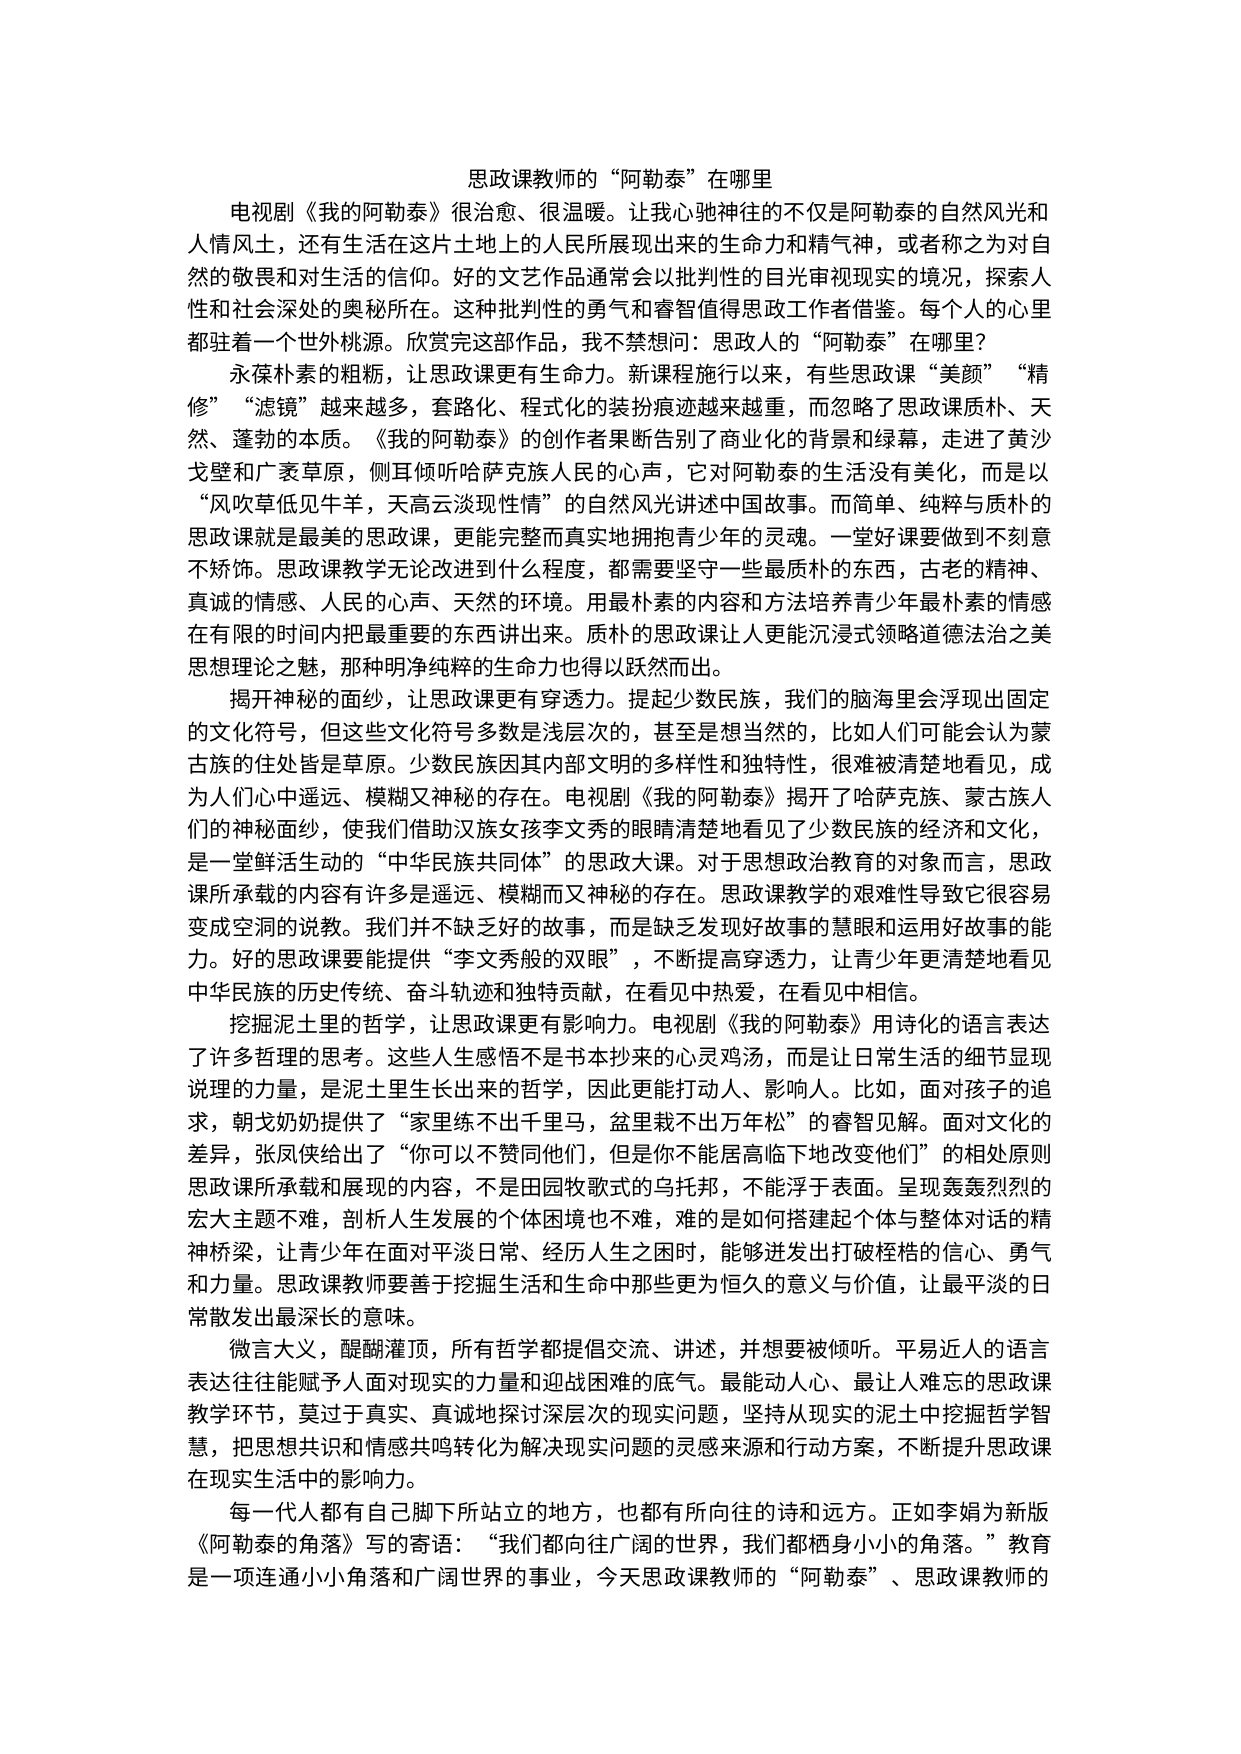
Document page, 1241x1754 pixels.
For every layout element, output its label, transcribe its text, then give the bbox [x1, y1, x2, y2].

text 微言大义，醍醐灌顶，所有哲学都提倡交流、讲述，并想要被倾听。平易近人的语言表达往往能赋予人面对现实的力量和迎战困难的底气。最能动人心、最让人难忘的思政课教学环节，莫过于真实、真诚地探讨深层次的现实问题，坚持从现实的泥土中挖掘哲学智慧，把思想共识和情感共鸣转化为解决现实问题的灵感来源和行动方案，不断提升思政课在现实生活中的影响力。 [187, 1332, 1053, 1494]
text 思政课教师的“阿勒泰”在哪里 [187, 162, 1053, 194]
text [187, 1494, 1053, 1592]
text 揭开神秘的面纱，让思政课更有穿透力。提起少数民族，我们的脑海里会浮现出固定的文化符号，但这些文化符号多数是浅层次的，甚至是想当然的，比如人们可能会认为蒙古族的住处皆是草原。少数民族因其内部文明的多样性和独特性，很难被清楚地看见，成为人们心中遥远、模糊又神秘的存在。电视剧《我的阿勒泰》揭开了哈萨克族、蒙古族人们的神秘面纱，使我们借助汉族女孩李文秀的眼睛清楚地看见了少数民族的经济和文化，是一堂鲜活生动的“中华民族共同体”的思政大课。对于思想政治教育的对象而言，思政课所承载的内容有许多是遥远、模糊而又神秘的存在。思政课教学的艰难性导致它很容易变成空洞的说教。我们并不缺乏好的故事，而是缺乏发现好故事的慧眼和运用好故事的能力。好的思政课要能提供“李文秀般的双眼”，不断提高穿透力，让青少年更清楚地看见中华民族的历史传统、奋斗轨迹和独特贡献，在看见中热爱，在看见中相信。 [187, 682, 1053, 1007]
text 挖掘泥土里的哲学，让思政课更有影响力。电视剧《我的阿勒泰》用诗化的语言表达了许多哲理的思考。这些人生感悟不是书本抄来的心灵鸡汤，而是让日常生活的细节显现说理的力量，是泥土里生长出来的哲学，因此更能打动人、影响人。比如，面对孩子的追求，朝戈奶奶提供了“家里练不出千里马，盆里栽不出万年松”的睿智见解。面对文化的差异，张凤侠给出了“你可以不赞同他们，但是你不能居高临下地改变他们”的相处原则。思政课所承载和展现的内容，不是田园牧歌式的乌托邦，不能浮于表面。呈现轰轰烈烈的宏大主题不难，剖析人生发展的个体困境也不难，难的是如何搭建起个体与整体对话的精神桥梁，让青少年在面对平淡日常、经历人生之困时，能够迸发出打破桎梏的信心、勇气和力量。思政课教师要善于挖掘生活和生命中那些更为恒久的意义与价值，让最平淡的日常散发出最深长的意味。 [187, 1007, 1053, 1332]
text 永葆朴素的粗粝，让思政课更有生命力。新课程施行以来，有些思政课“美颜”“精修”“滤镜”越来越多，套路化、程式化的装扮痕迹越来越重，而忽略了思政课质朴、天然、蓬勃的本质。《我的阿勒泰》的创作者果断告别了商业化的背景和绿幕，走进了黄沙戈壁和广袤草原，侧耳倾听哈萨克族人民的心声，它对阿勒泰的生活没有美化，而是以“风吹草低见牛羊，天高云淡现性情”的自然风光讲述中国故事。而简单、纯粹与质朴的思政课就是最美的思政课，更能完整而真实地拥抱青少年的灵魂。一堂好课要做到不刻意、不矫饰。思政课教学无论改进到什么程度，都需要坚守一些最质朴的东西，古老的精神、真诚的情感、人民的心声、天然的环境。用最朴素的内容和方法培养青少年最朴素的情感，在有限的时间内把最重要的东西讲出来。质朴的思政课让人更能沉浸式领略道德法治之美、思想理论之魅，那种明净纯粹的生命力也得以跃然而出。 [187, 357, 1053, 682]
text 电视剧《我的阿勒泰》很治愈、很温暖。让我心驰神往的不仅是阿勒泰的自然风光和人情风土，还有生活在这片土地上的人民所展现出来的生命力和精气神，或者称之为对自然的敬畏和对生活的信仰。好的文艺作品通常会以批判性的目光审视现实的境况，探索人性和社会深处的奥秘所在。这种批判性的勇气和睿智值得思政工作者借鉴。每个人的心里都驻着一个世外桃源。欣赏完这部作品，我不禁想问：思政人的“阿勒泰”在哪里？ [187, 194, 1053, 357]
